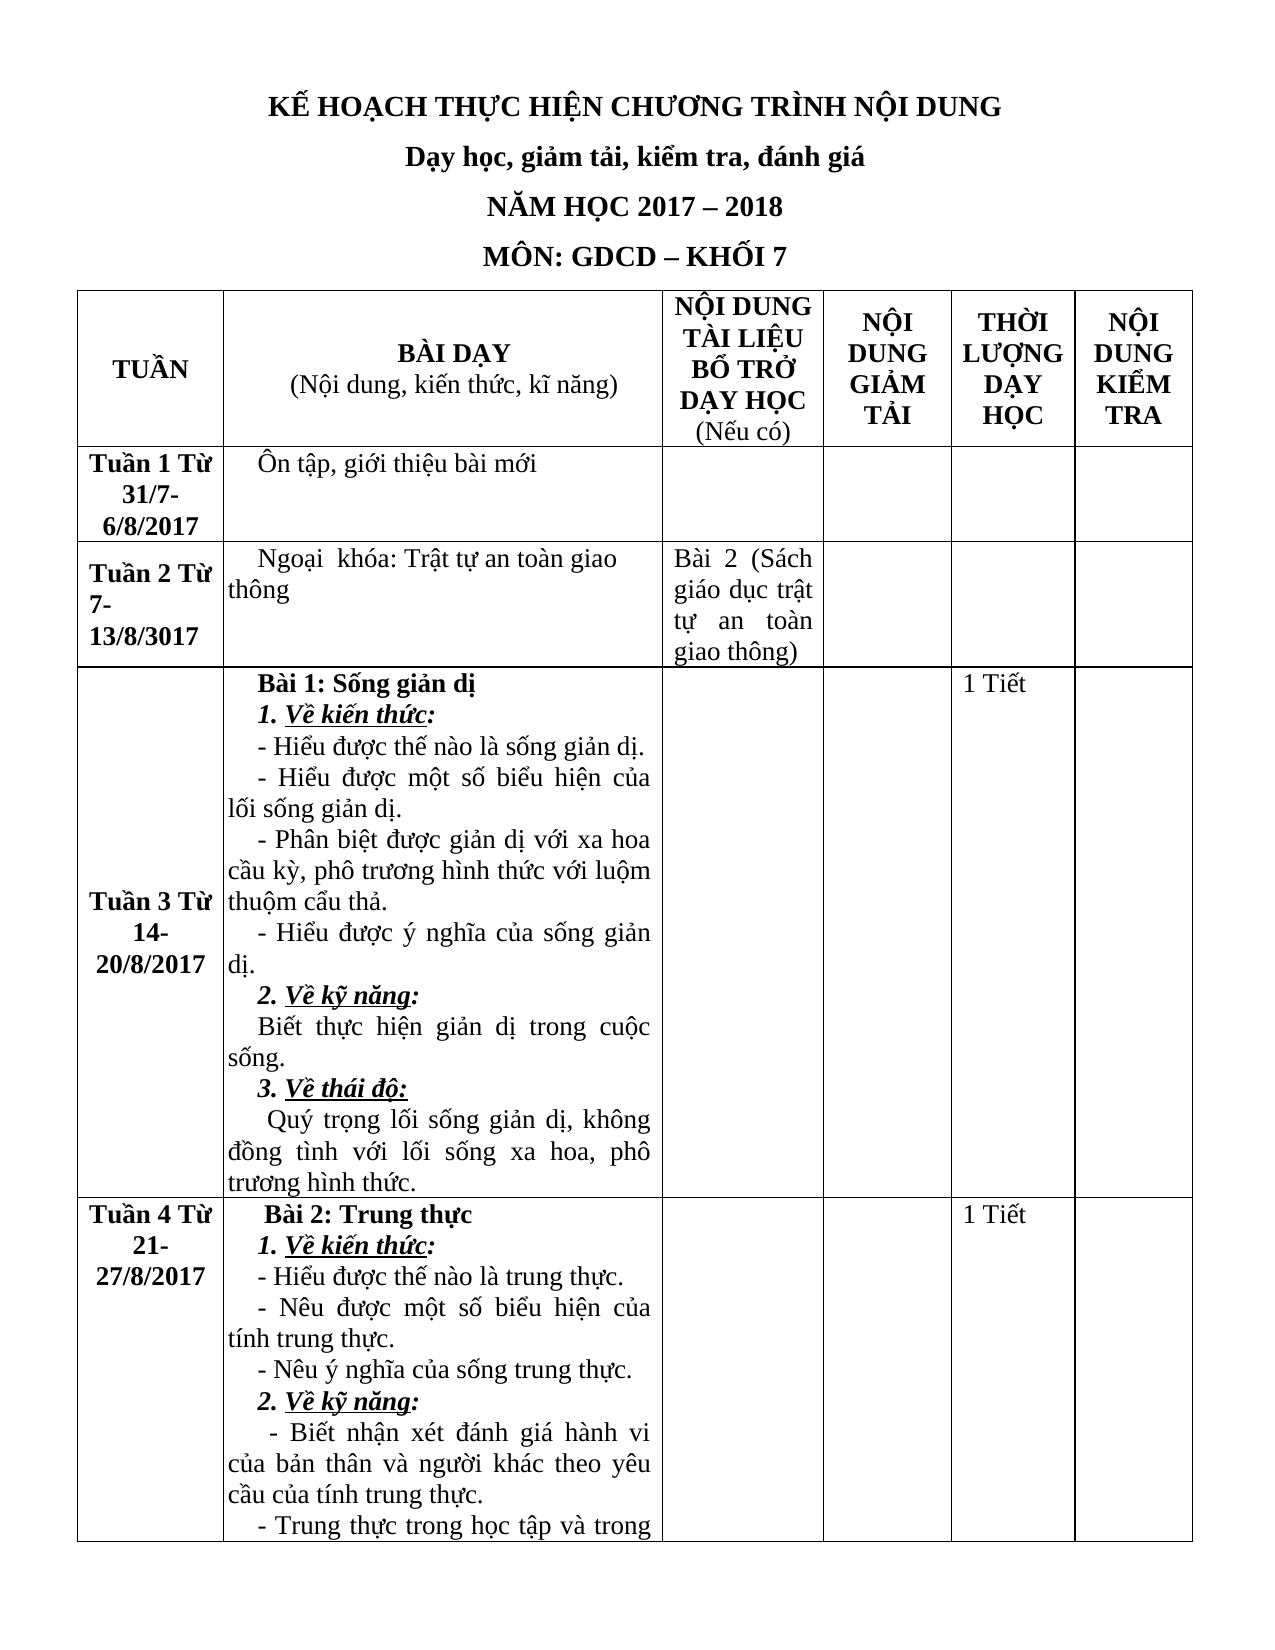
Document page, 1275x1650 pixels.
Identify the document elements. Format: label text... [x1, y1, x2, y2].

table_cell 1 Tiết [952, 1198, 1074, 1541]
table_cell [824, 447, 951, 541]
table_cell [952, 447, 1074, 541]
table_cell Ngoại khóa: Trật tự an toàn giao thông [224, 542, 662, 666]
table_cell [663, 447, 823, 541]
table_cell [224, 1198, 662, 1541]
table_cell [824, 668, 951, 1197]
table_cell Bài 2 (Sách giáo dục trật tự an toàn giao thông) [663, 542, 823, 666]
table_cell Ôn tập, giới thiệu bài mới [224, 447, 662, 541]
table_cell [1076, 1198, 1192, 1541]
table_cell [952, 542, 1074, 666]
text NĂM HỌC 2017 – 2018 [118, 189, 1152, 223]
table_cell Tuần 1 Từ 31/7- 6/8/2017 [78, 447, 223, 541]
table_cell Tuần 3 Từ 14- 20/8/2017 [78, 668, 223, 1197]
table_cell [663, 668, 823, 1197]
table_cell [78, 1198, 223, 1541]
table_cell [824, 542, 951, 666]
table_header BÀI DẠY (Nội dung, kiến thức, kĩ năng) [224, 291, 662, 446]
table_cell [1076, 668, 1192, 1197]
text MÔN: GDCD – KHỐI 7 [118, 239, 1152, 273]
table_cell Bài 1: Sống giản dị 1. Về kiến thức: - Hiểu được thế nào là sống giản dị. - Hiểu được một số biểu hiện của lối sống giản dị. - Phân biệt được giản dị với xa hoa cầu kỳ, phô trương hình thức với luộm thuộm cẩu thả. - Hiểu được ý nghĩa của sống giản dị. 2. Về kỹ năng: Biết thực hiện giản dị trong cuộc sống. 3. Về thái độ: Quý trọng lối sống giản dị, không đồng tình với lối sống xa hoa, phô trương hình thức. [224, 668, 662, 1197]
table_cell [663, 1198, 823, 1541]
table_header NỘI DUNG GIẢM TẢI [824, 291, 951, 446]
text KẾ HOẠCH THỰC HIỆN CHƯƠNG TRÌNH NỘI DUNG [118, 89, 1152, 122]
table_header TUẦN [78, 291, 223, 446]
table_header NỘI DUNG KIỂM TRA [1076, 291, 1192, 446]
table_cell Tuần 2 Từ 7-13/8/3017 [78, 542, 223, 666]
table_cell [1076, 542, 1192, 666]
table_cell [1076, 447, 1192, 541]
text Dạy học, giảm tải, kiểm tra, đánh giá [118, 139, 1152, 172]
table_header THỜI LƯỢNG DẠY HỌC [952, 291, 1074, 446]
table_header NỘI DUNG TÀI LIỆU BỔ TRỞ DẠY HỌC (Nếu có) [663, 291, 823, 446]
table_cell [824, 1198, 951, 1541]
table_cell 1 Tiết [952, 668, 1074, 1197]
